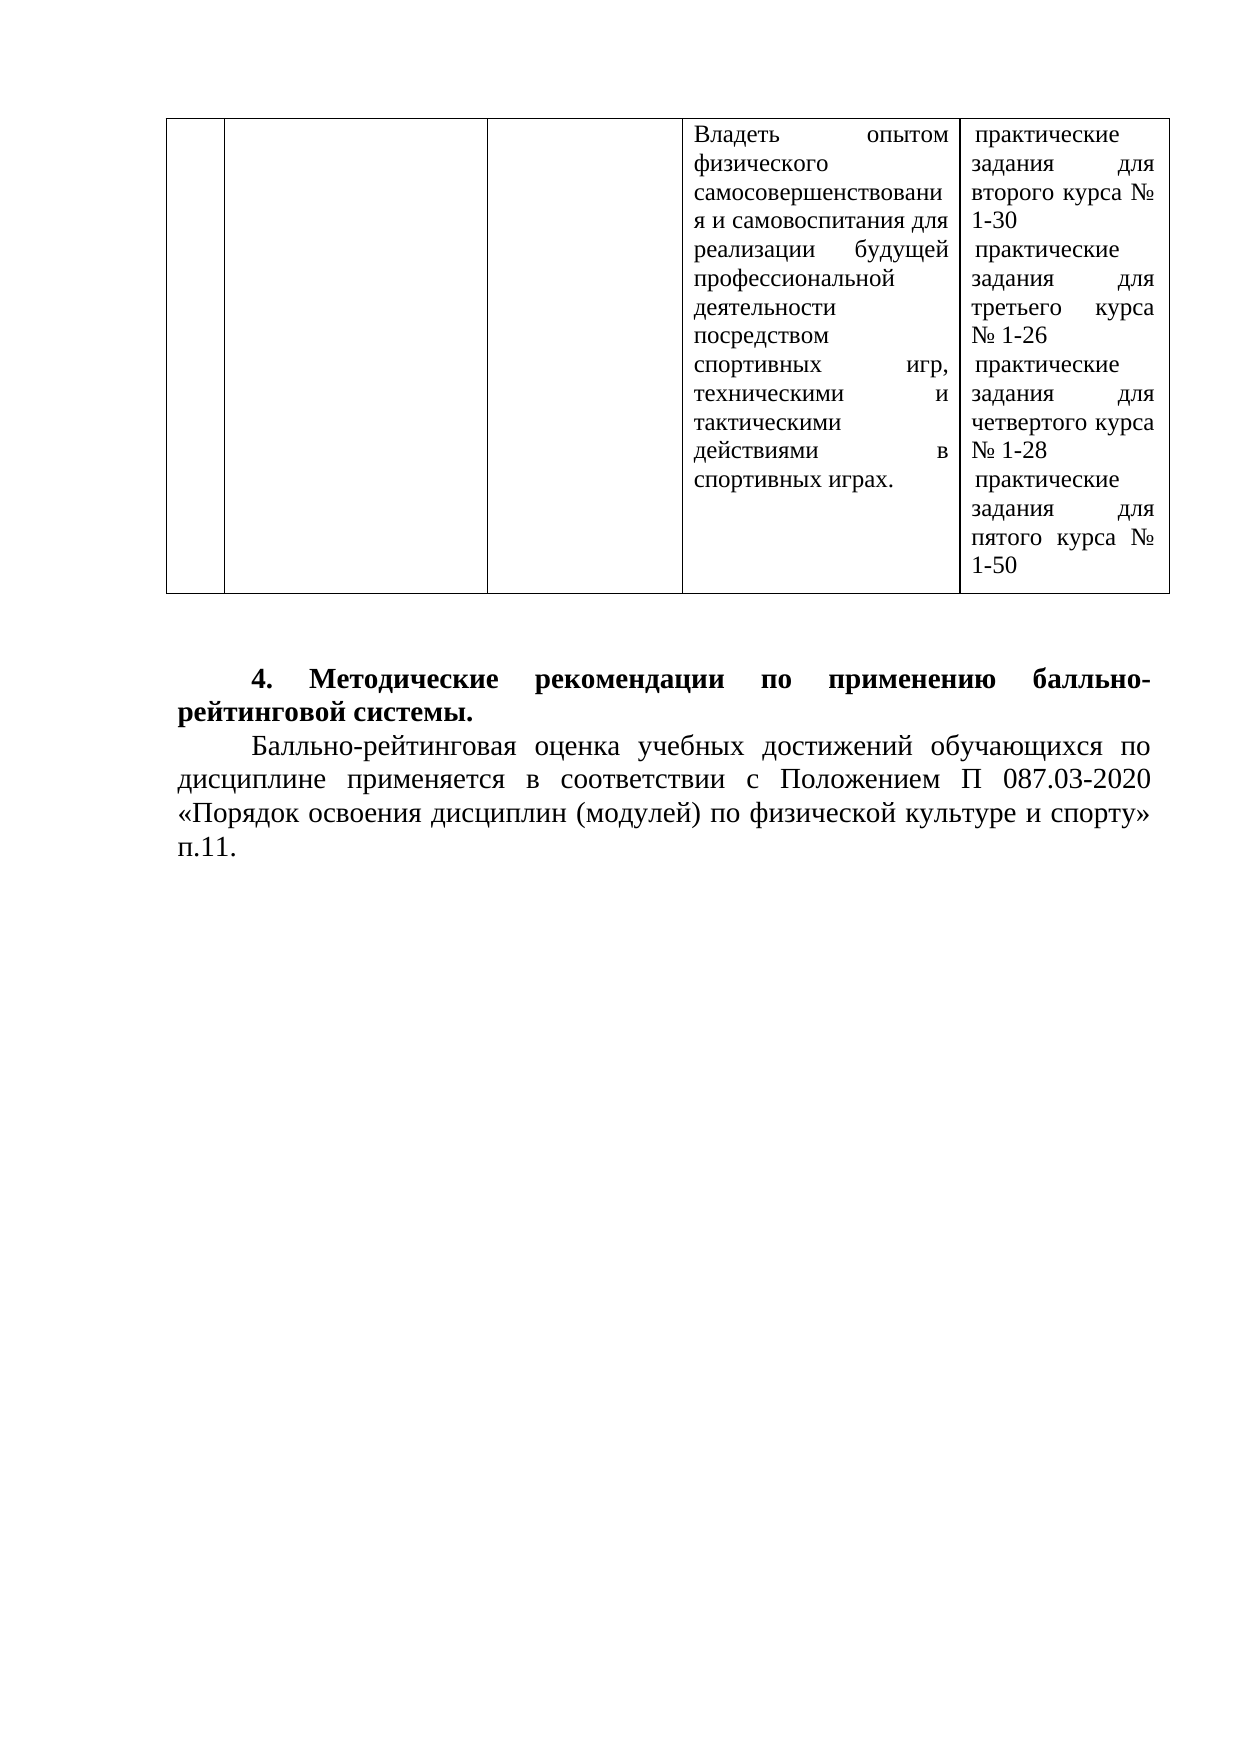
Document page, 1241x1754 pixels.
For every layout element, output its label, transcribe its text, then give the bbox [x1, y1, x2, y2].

table_cell практические задания для второго курса № 1-30 практические задания для третьего курса № 1-26 практические задания для четвертого курса № 1-28 практические задания для пятого курса № 1-50 [961, 119, 1169, 593]
table_cell Владеть опытом физического самосовершенствования и самовоспитания для реализации будущей профессиональной деятельности посредством спортивных игр, техническими и тактическими действиями в спортивных играх. [683, 119, 959, 593]
text Балльно-рейтинговая оценка учебных достижений обучающихся по дисциплине применяется в соответствии с Положением П 087.03-2020 «Порядок освоения дисциплин (модулей) по физической культуре и спорту» п.11. [177, 728, 1152, 862]
text 4. Методические рекомендации по применению балльно-рейтинговой системы. [177, 661, 1152, 728]
